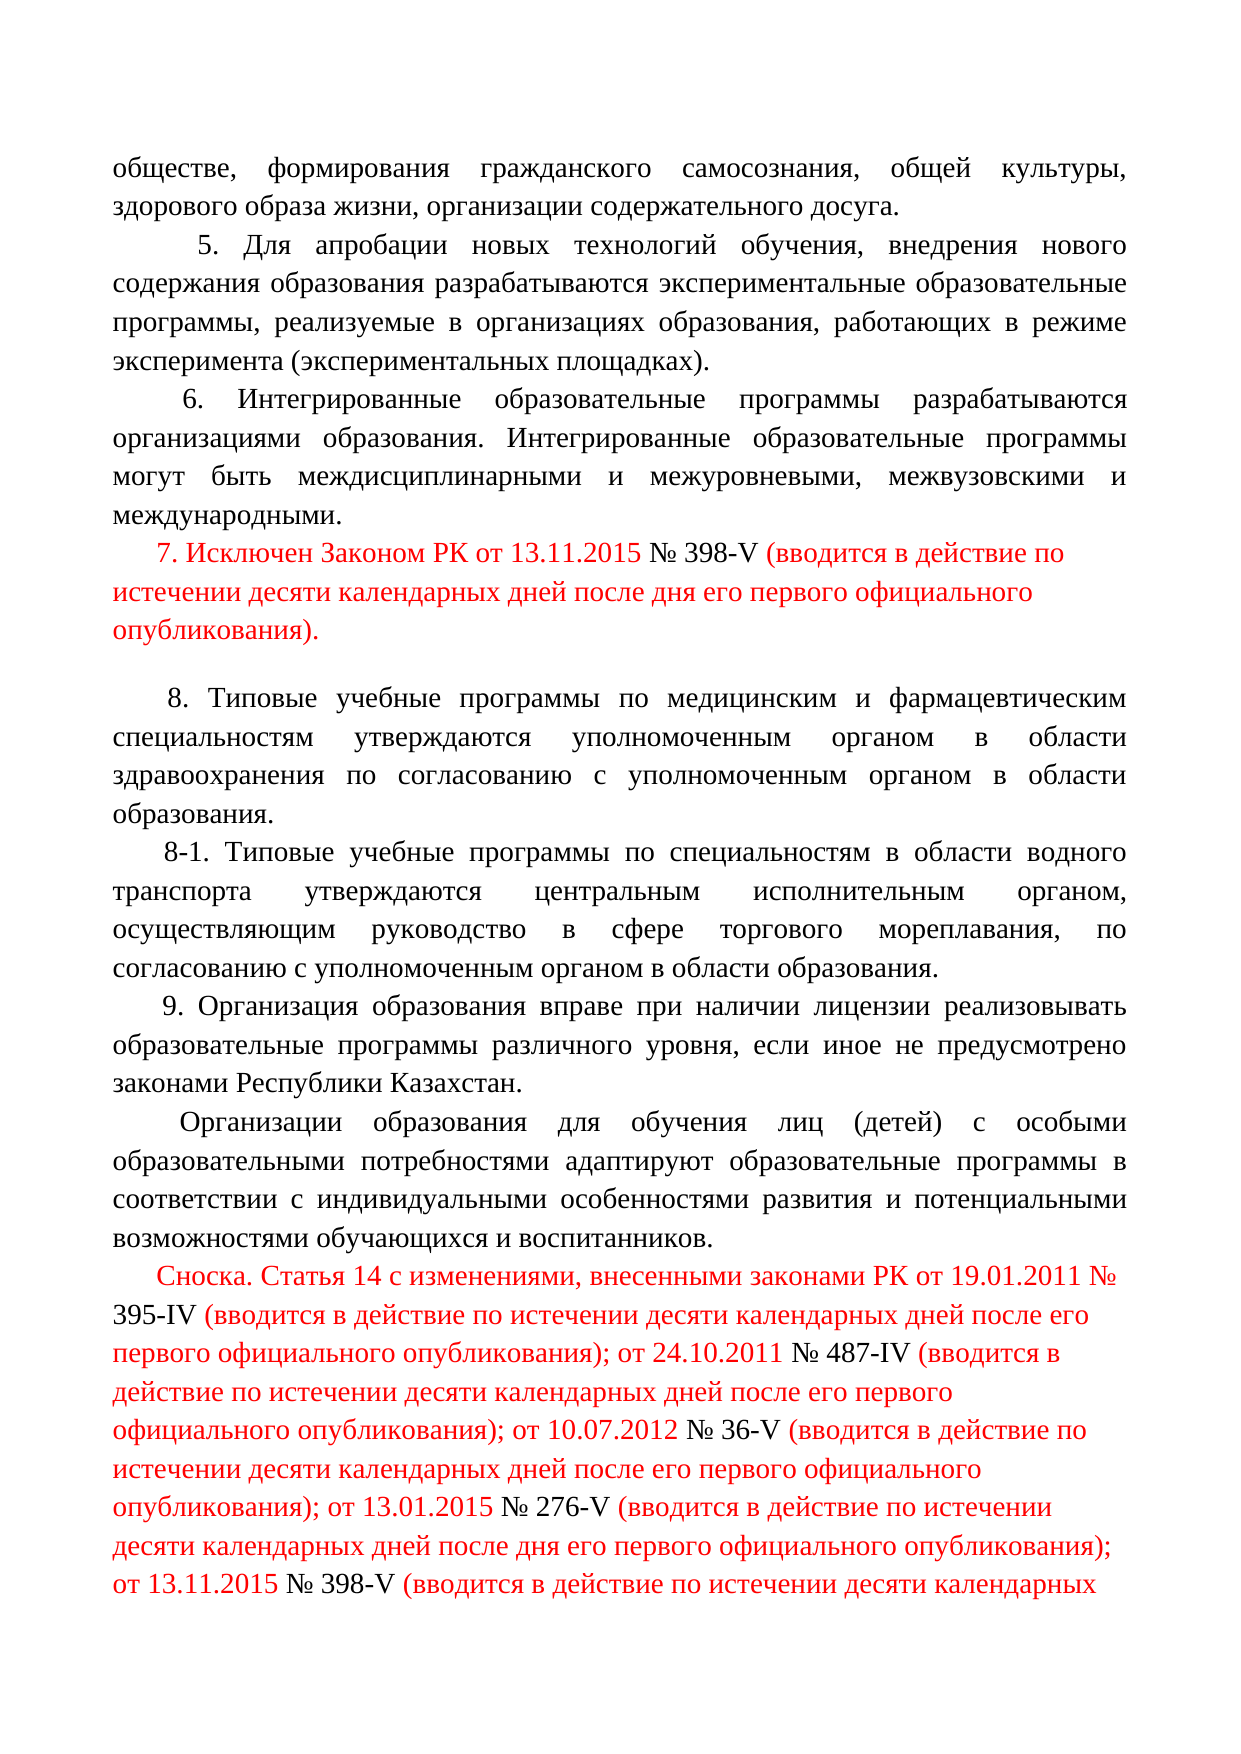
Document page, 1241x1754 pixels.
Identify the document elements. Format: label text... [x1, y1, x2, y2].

text 8. Типовые учебные программы по медицинским и фармацевтическим специальностям утверждаются уполномоченным органом в области здравоохранения по согласованию с уполномоченным органом в области образования. [112, 680, 1128, 829]
text 7. Исключен Законом РК от 13.11.2015 № 398-V (вводится в действие по истечении десяти календарных дней после дня его первого официального опубликования). [112, 535, 1128, 676]
text 5. Для апробации новых технологий обучения, внедрения нового содержания образования разрабатываются экспериментальные образовательные программы, реализуемые в организациях образования, работающих в режиме эксперимента (экспериментальных площадках). [112, 227, 1128, 376]
text 8-1. Типовые учебные программы по специальностям в области водного транспорта утверждаются центральным исполнительным органом, осуществляющим руководство в сфере торгового мореплавания, по согласованию с уполномоченным органом в области образования. [112, 834, 1128, 983]
text Организации образования для обучения лиц (детей) с особыми образовательными потребностями адаптируют образовательные программы в соответствии с индивидуальными особенностями развития и потенциальными возможностями обучающихся и воспитанников. [112, 1104, 1128, 1253]
text 6. Интегрированные образовательные программы разрабатываются организациями образования. Интегрированные образовательные программы могут быть междисциплинарными и межуровневыми, межвузовскими и международными. [112, 381, 1128, 530]
text 9. Организация образования вправе при наличии лицензии реализовывать образовательные программы различного уровня, если иное не предусмотрено законами Республики Казахстан. [112, 988, 1128, 1099]
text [112, 150, 1128, 222]
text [112, 1258, 1128, 1600]
